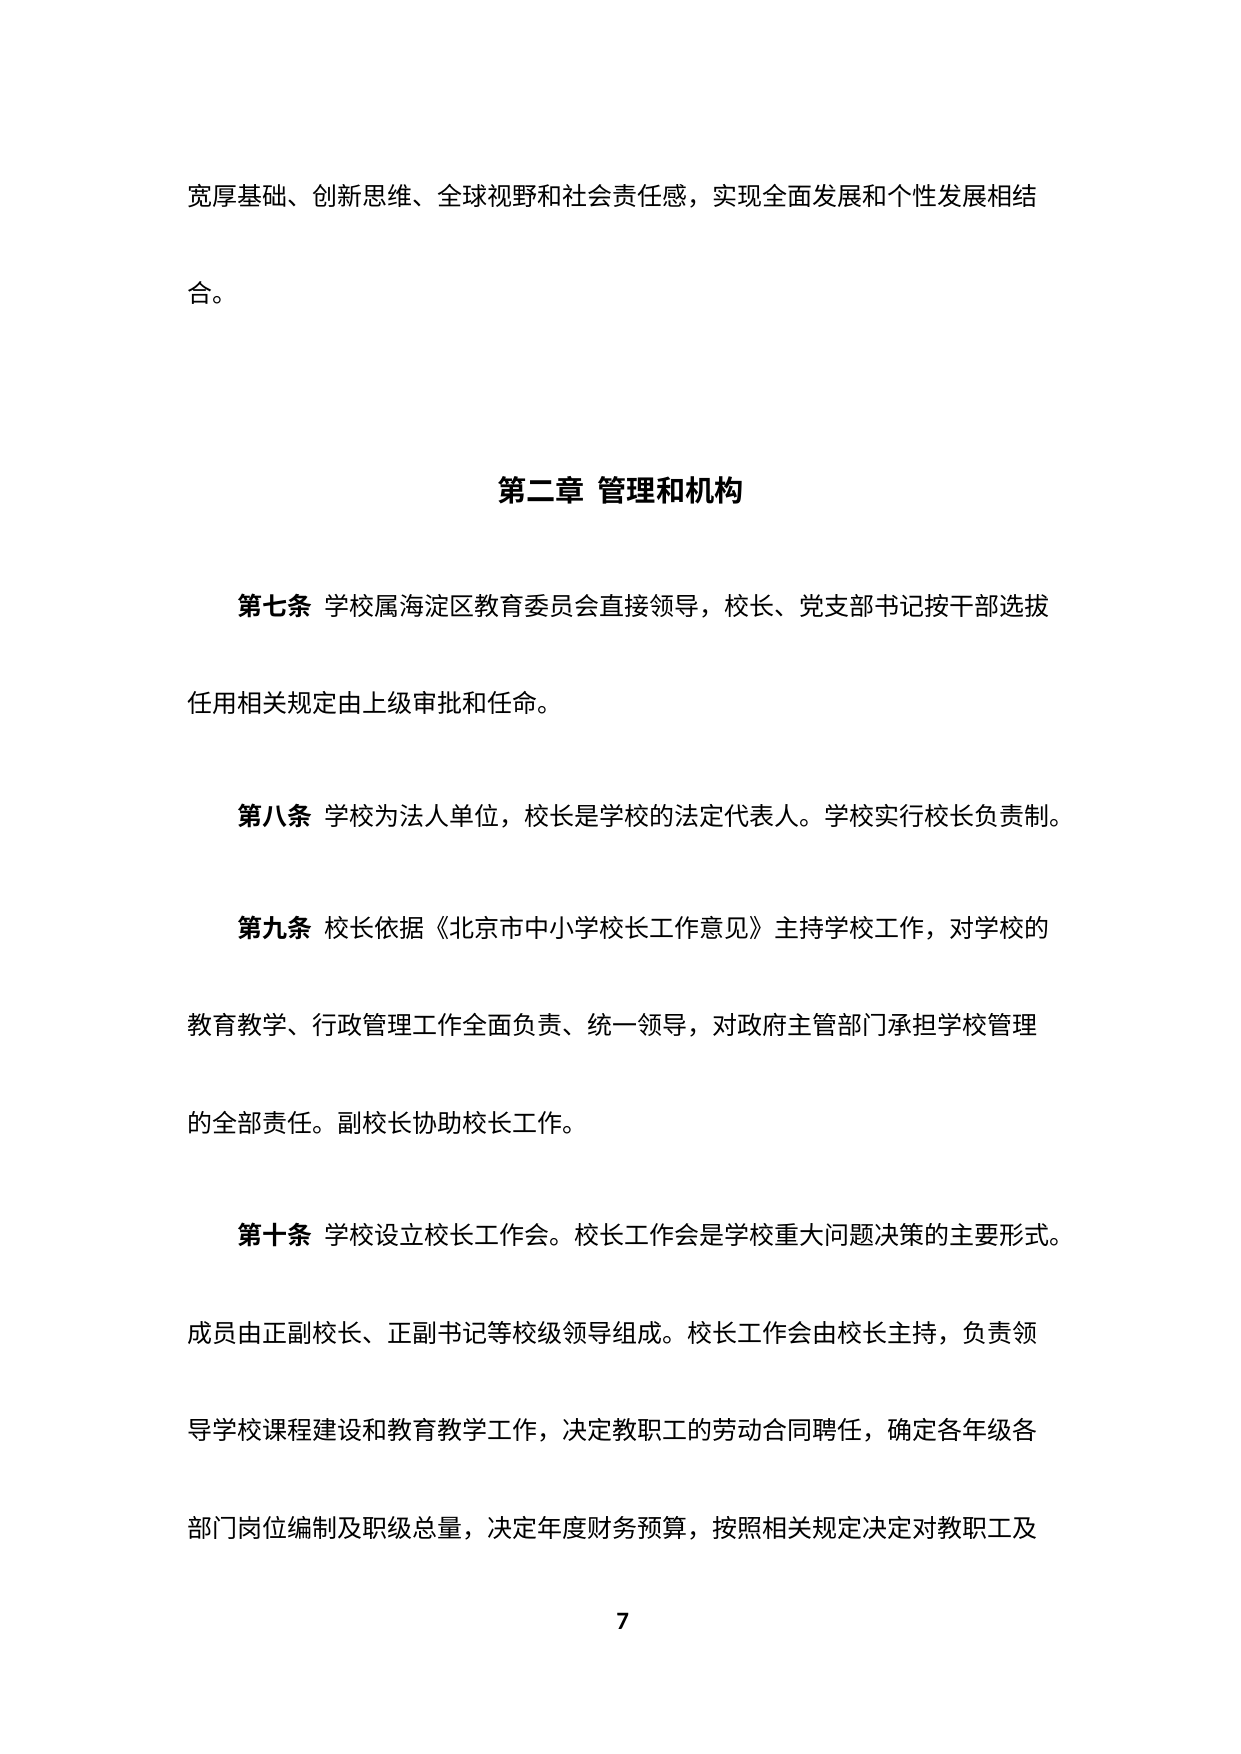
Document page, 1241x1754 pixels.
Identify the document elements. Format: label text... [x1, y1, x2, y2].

text 第二章 管理和机构 [187, 457, 1053, 522]
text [187, 162, 1053, 324]
text 第九条 校长依据《北京市中小学校长工作意见》主持学校工作，对学校的教育教学、行政管理工作全面负责、统一领导，对政府主管部门承担学校管理的全部责任。副校长协助校长工作。 [187, 894, 1053, 1154]
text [187, 1201, 1053, 1559]
text 第八条 学校为法人单位，校长是学校的法定代表人。学校实行校长负责制。 [187, 782, 1053, 847]
text 第七条 学校属海淀区教育委员会直接领导，校长、党支部书记按干部选拔任用相关规定由上级审批和任命。 [187, 572, 1053, 734]
